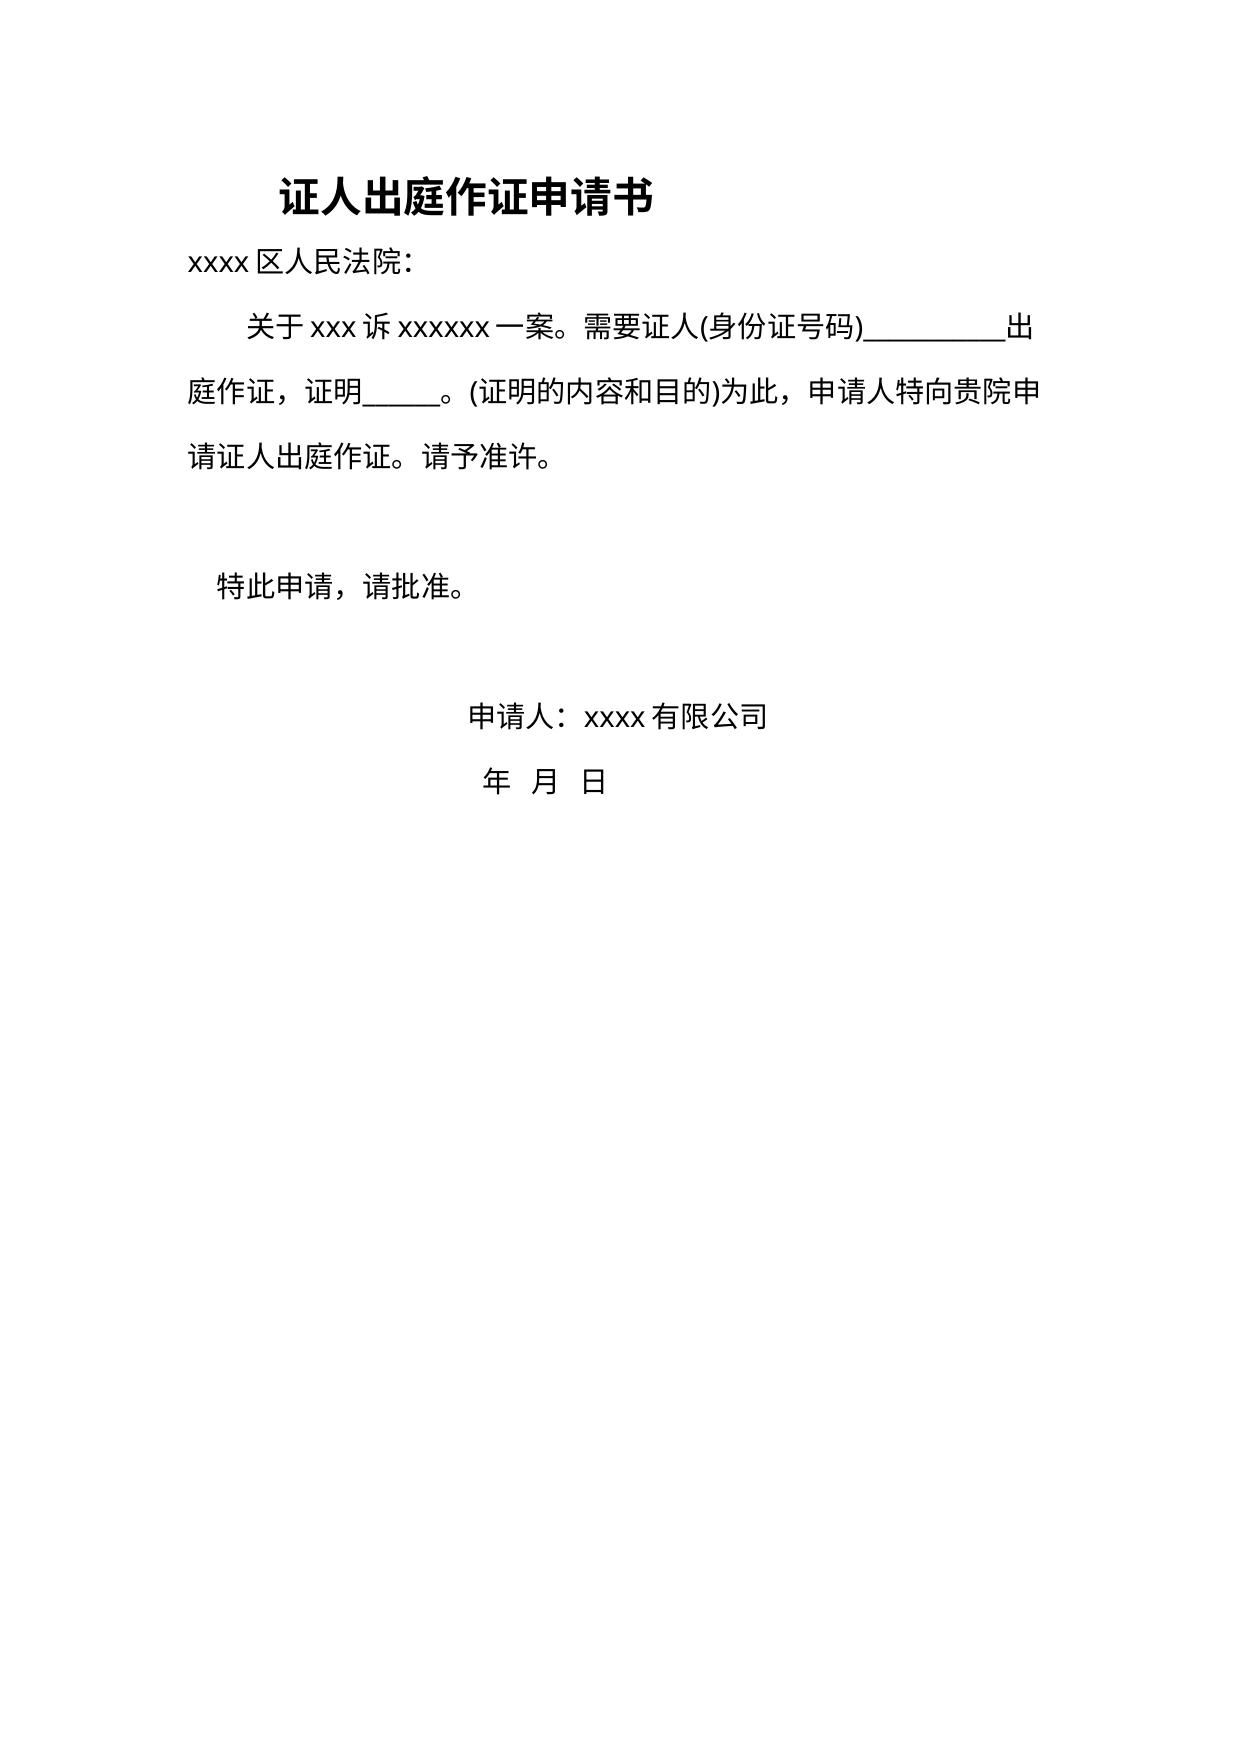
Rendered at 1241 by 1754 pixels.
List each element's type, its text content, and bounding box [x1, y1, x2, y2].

text 特此申请，请批准。 [187, 552, 1053, 617]
text 证人出庭作证申请书 [187, 162, 1053, 227]
text xxxx区人民法院： [187, 227, 1053, 292]
text 年 月 日 [187, 747, 1053, 812]
text 关于xxx诉xxxxxx一案。需要证人(身份证号码)___________出庭作证，证明______。(证明的内容和目的)为此，申请人特向贵院申请证人出庭作证。请予准许。 [187, 292, 1053, 487]
text 申请人：xxxx有限公司 [187, 682, 1053, 747]
